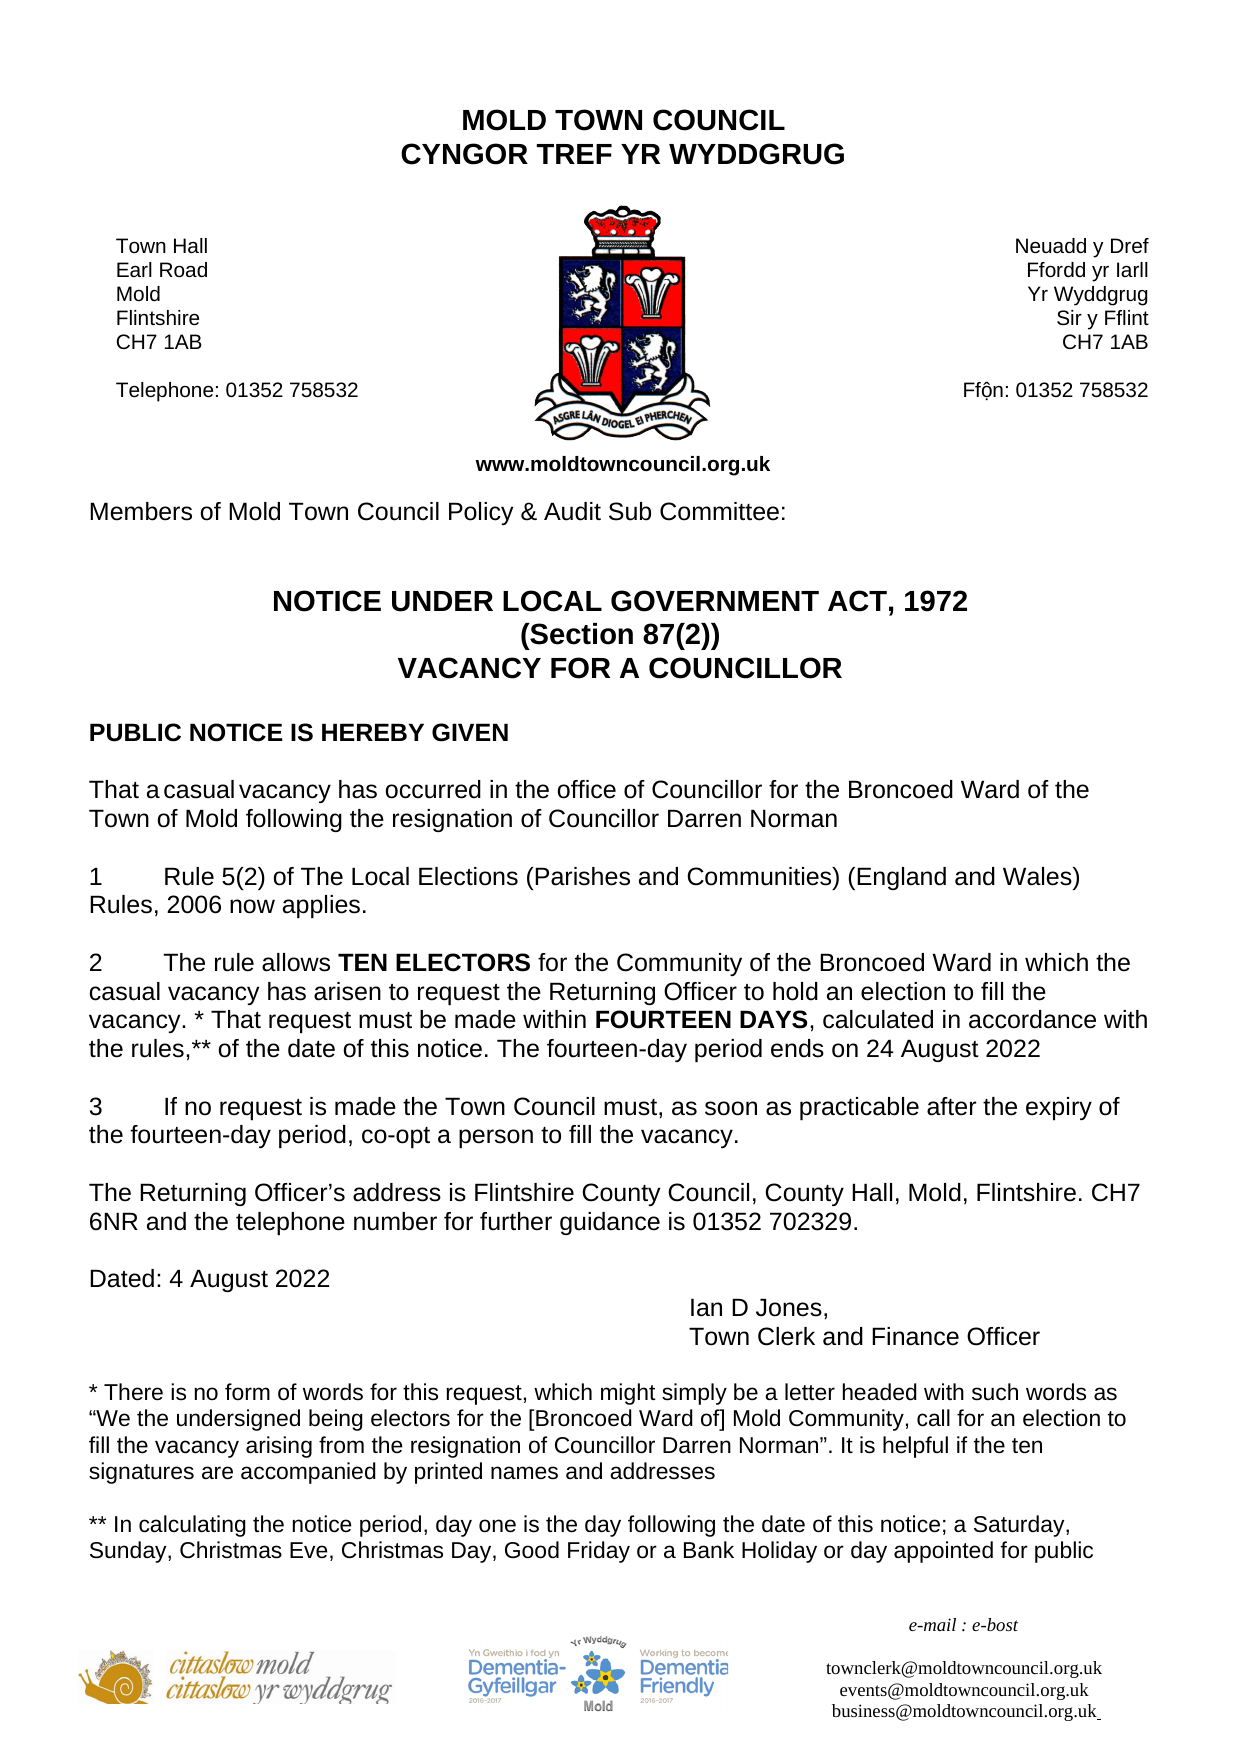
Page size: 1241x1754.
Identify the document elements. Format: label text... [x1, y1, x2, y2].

text (Section 87(2)) [89, 617, 1152, 651]
text NOTICE UNDER LOCAL GOVERNMENT ACT, 1972 [89, 584, 1152, 617]
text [89, 1511, 1152, 1563]
text That a casual vacancy has occurred in the office of Councillor for the Broncoed Ward of the Town of Mold following the resignation of Councillor Darren Norman [89, 775, 1152, 833]
text Ian D Jones, [89, 1293, 1152, 1322]
text 3 If no request is made the Town Council must, as soon as practicable after the expiry of the fourteen-day period, co-opt a person to fill the vacancy. [89, 1092, 1152, 1149]
text * There is no form of words for this request, which might simply be a letter headed with such words as “We the undersigned being electors for the [Broncoed Ward of] Mold Community, call for an election to fill the vacancy arising from the resignation of Councillor Darren Norman”. It is helpful if the ten signatures are accompanied by printed names and addresses [89, 1379, 1152, 1484]
picture [529, 199, 717, 452]
text The Returning Officer’s address is Flintshire County Council, County Hall, Mold, Flintshire. CH7 6NR and the telephone number for further guidance is 01352 702329. [89, 1178, 1152, 1235]
picture [57, 1650, 411, 1704]
text Town Clerk and Finance Officer [89, 1322, 1152, 1350]
text Members of Mold Town Council Policy & Audit Sub Committee: [89, 497, 1152, 526]
text VACANCY FOR A COUNCILLOR [89, 651, 1152, 684]
text Dated: 4 August 2022 [89, 1264, 1152, 1293]
text PUBLIC NOTICE IS HEREBY GIVEN [89, 718, 1152, 747]
picture [486, 1634, 657, 1716]
text 2 The rule allows TEN ELECTORS for the Community of the Broncoed Ward in which the casual vacancy has arisen to request the Returning Officer to hold an election to fill the vacancy. * That request must be made within FOURTEEN DAYS, calculated in accordance with the rules,** of the date of this notice. The fourteen-day period ends on 24 August 2022 [89, 948, 1152, 1063]
text 1 Rule 5(2) of The Local Elections (Parishes and Communities) (England and Wales) Rules, 2006 now applies. [89, 862, 1152, 919]
